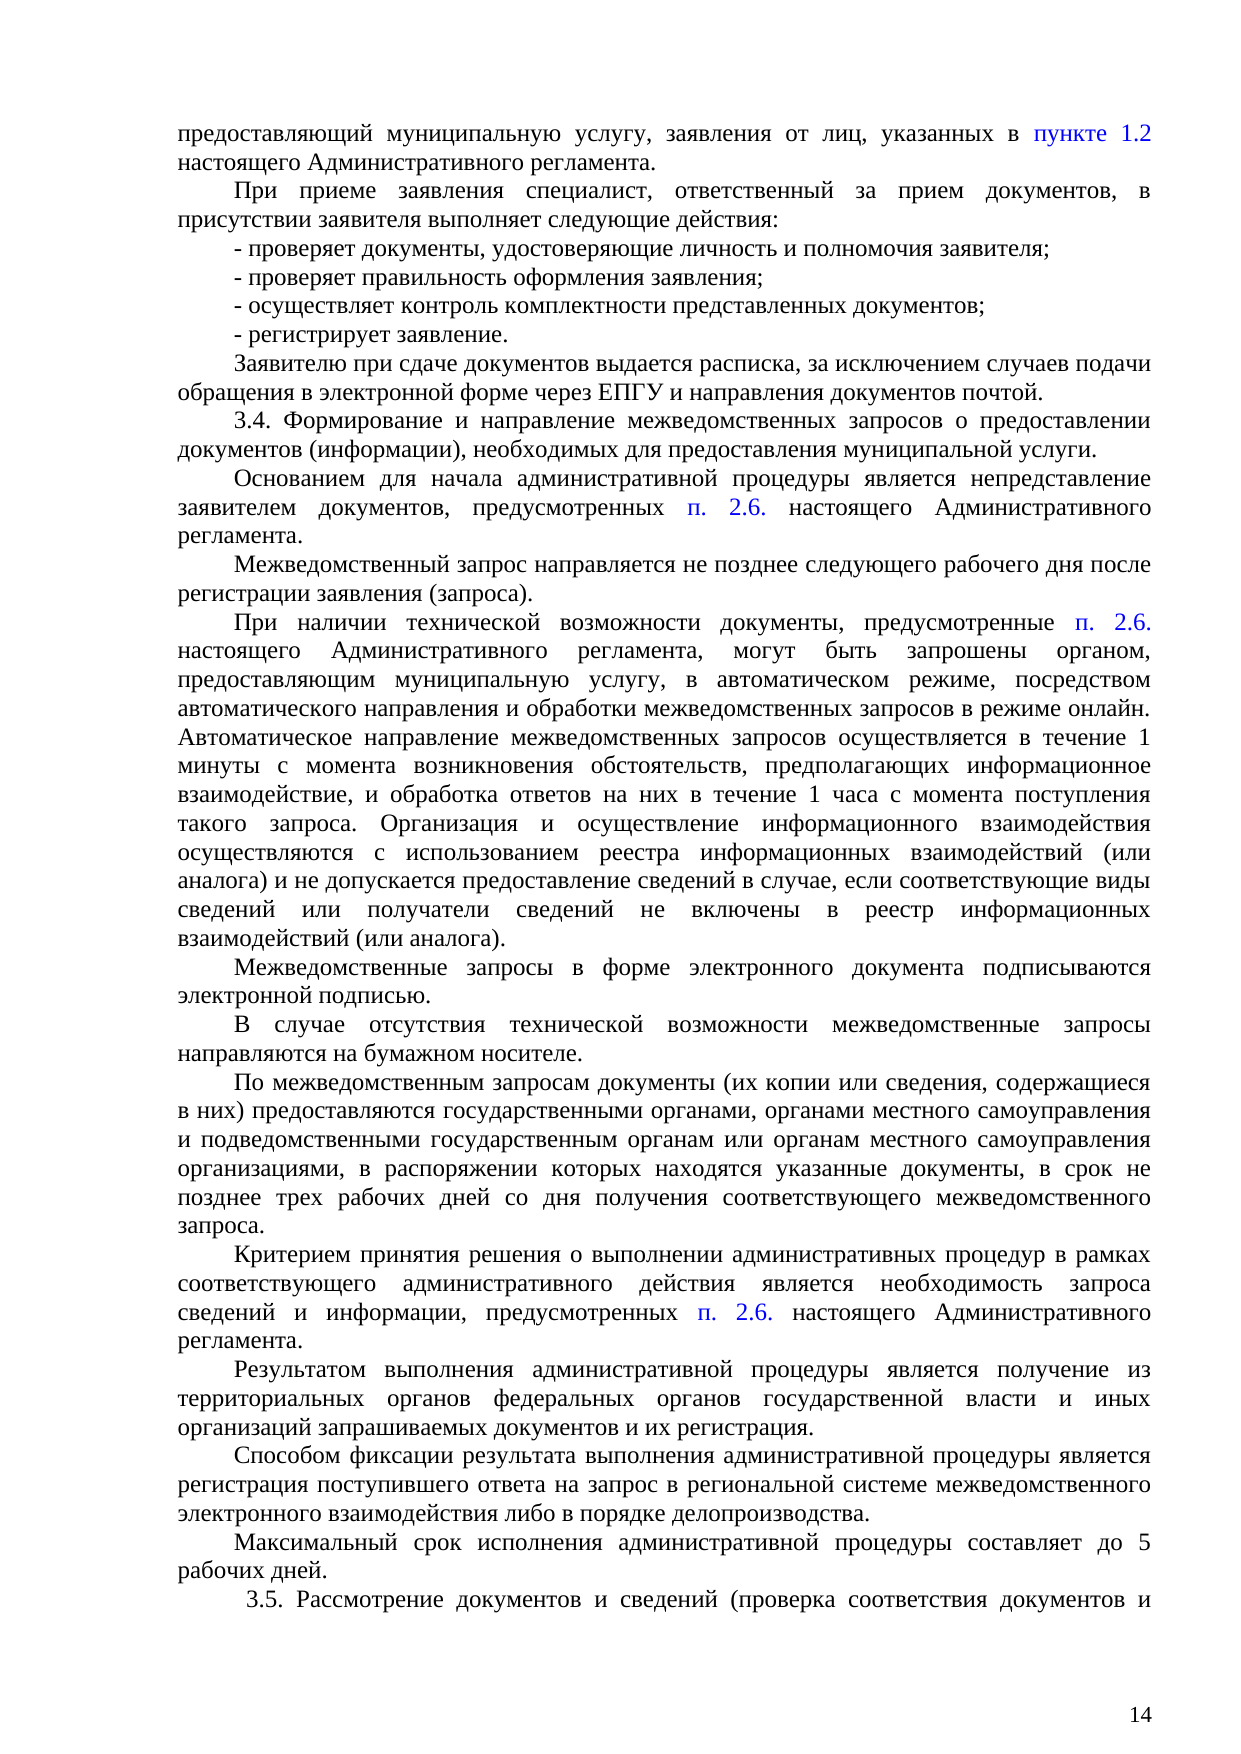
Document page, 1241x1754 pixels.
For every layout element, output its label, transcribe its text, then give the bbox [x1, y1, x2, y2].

text Основанием для начала административной процедуры является непредставление заявителем документов, предусмотренных п. 2.6. настоящего Административного регламента. [177, 463, 1152, 549]
text По межведомственным запросам документы (их копии или сведения, содержащиеся в них) предоставляются государственными органами, органами местного самоуправления и подведомственными государственным органам или органам местного самоуправления организациями, в распоряжении которых находятся указанные документы, в срок не позднее трех рабочих дней со дня получения соответствующего межведомственного запроса. [177, 1067, 1152, 1239]
text Критерием принятия решения о выполнении административных процедур в рамках соответствующего административного действия является необходимость запроса сведений и информации, предусмотренных п. 2.6. настоящего Административного регламента. [177, 1239, 1152, 1354]
text Заявителю при сдаче документов выдается расписка, за исключением случаев подачи обращения в электронной форме через ЕПГУ и направления документов почтой. [177, 348, 1152, 406]
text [177, 118, 1152, 176]
text Способом фиксации результата выполнения административной процедуры является регистрация поступившего ответа на запрос в региональной системе межведомственного электронного взаимодействия либо в порядке делопроизводства. [177, 1441, 1152, 1527]
text - проверяет правильность оформления заявления; [177, 262, 1152, 291]
text - осуществляет контроль комплектности представленных документов; [177, 291, 1152, 319]
text В случае отсутствия технической возможности межведомственные запросы направляются на бумажном носителе. [177, 1009, 1152, 1067]
text 3.4. Формирование и направление межведомственных запросов о предоставлении документов (информации), необходимых для предоставления муниципальной услуги. [177, 406, 1152, 463]
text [177, 1584, 1152, 1613]
text Межведомственные запросы в форме электронного документа подписываются электронной подписью. [177, 952, 1152, 1009]
text Максимальный срок исполнения административной процедуры составляет до 5 рабочих дней. [177, 1527, 1152, 1584]
text Результатом выполнения административной процедуры является получение из территориальных органов федеральных органов государственной власти и иных организаций запрашиваемых документов и их регистрация. [177, 1354, 1152, 1441]
text - проверяет документы, удостоверяющие личность и полномочия заявителя; [177, 233, 1152, 262]
text - регистрирует заявление. [177, 319, 1152, 348]
text При наличии технической возможности документы, предусмотренные п. 2.6. настоящего Административного регламента, могут быть запрошены органом, предоставляющим муниципальную услугу, в автоматическом режиме, посредством автоматического направления и обработки межведомственных запросов в режиме онлайн. Автоматическое направление межведомственных запросов осуществляется в течение 1 минуты с момента возникновения обстоятельств, предполагающих информационное взаимодействие, и обработка ответов на них в течение 1 часа с момента поступления такого запроса. Организация и осуществление информационного взаимодействия осуществляются с использованием реестра информационных взаимодействий (или аналога) и не допускается предоставление сведений в случае, если соответствующие виды сведений или получатели сведений не включены в реестр информационных взаимодействий (или аналога). [177, 607, 1152, 952]
text При приеме заявления специалист, ответственный за прием документов, в присутствии заявителя выполняет следующие действия: [177, 176, 1152, 233]
text Межведомственный запрос направляется не позднее следующего рабочего дня после регистрации заявления (запроса). [177, 549, 1152, 607]
